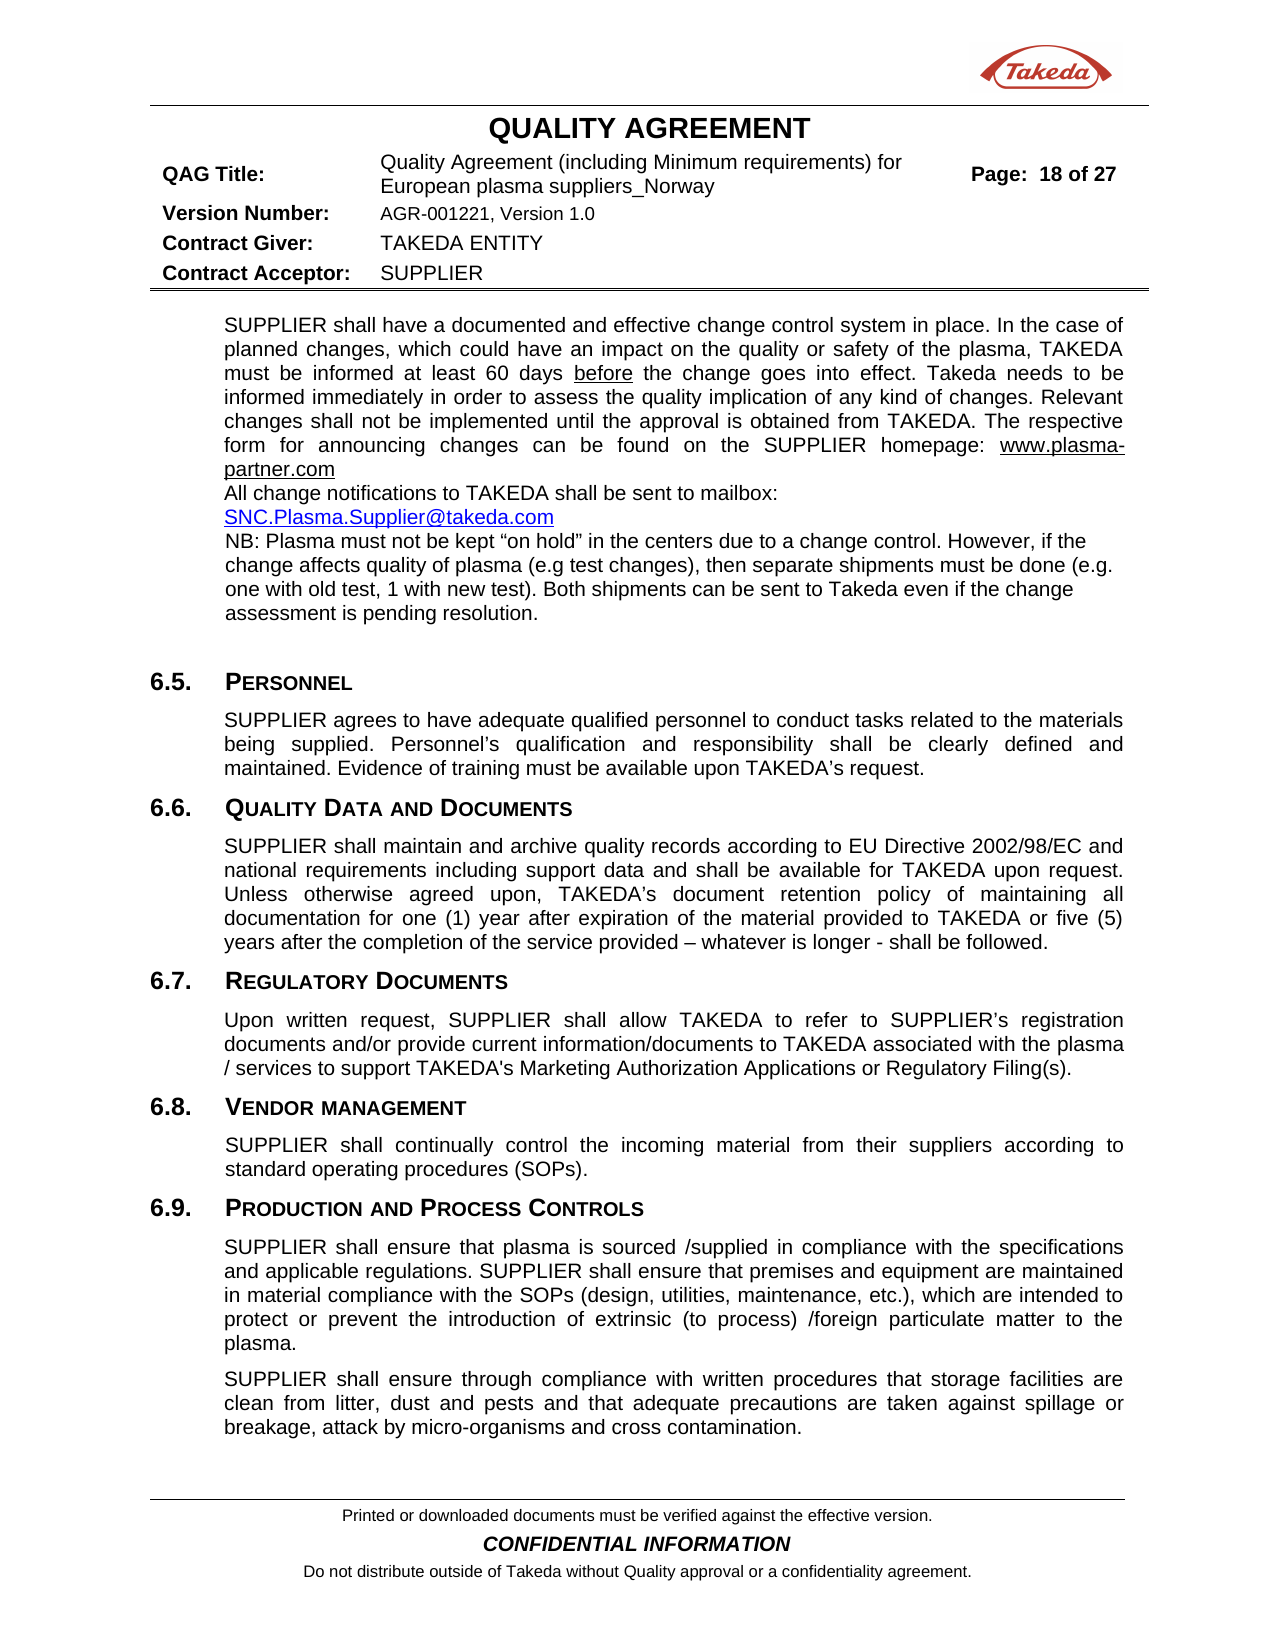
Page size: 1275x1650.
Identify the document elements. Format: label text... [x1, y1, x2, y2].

picture [969, 42, 1123, 93]
list All change notifications to TAKEDA shall be sent to mailbox: [224, 481, 1125, 504]
list SUPPLIER shall maintain and archive quality records according to EU Directive 2002/98/EC and national requirements including support data and shall be available for TAKEDA upon request. Unless otherwise agreed upon, TAKEDA’s document retention policy of maintaining all documentation for one (1) year after expiration of the material provided to TAKEDA or five (5) years after the completion of the service provided – whatever is longer - shall be followed. [224, 834, 1125, 954]
text SUPPLIER shall ensure through compliance with written procedures that storage facilities are clean from litter, dust and pests and that adequate precautions are taken against spillage or breakage, attack by micro-organisms and cross contamination. [224, 1367, 1125, 1439]
text SUPPLIER shall continually control the incoming material from their suppliers according to standard operating procedures (SOPs). [225, 1133, 1125, 1181]
list SUPPLIER shall have a documented and effective change control system in place. In the case of planned changes, which could have an impact on the quality or safety of the plasma, TAKEDA must be informed at least 60 days before the change goes into effect. Takeda needs to be informed immediately in order to assess the quality implication of any kind of changes. Relevant changes shall not be implemented until the approval is obtained from TAKEDA. The respective form for announcing changes can be found on the SUPPLIER homepage: www.plasma-partner.com [224, 313, 1125, 481]
list SNC.Plasma.Supplier@takeda.com [224, 504, 1125, 528]
list SUPPLIER agrees to have adequate qualified personnel to conduct tasks related to the materials being supplied. Personnel’s qualification and responsibility shall be clearly defined and maintained. Evidence of training must be available upon TAKEDA’s request. [224, 708, 1125, 780]
list NB: Plasma must not be kept “on hold” in the centers due to a change control. However, if the change affects quality of plasma (e.g test changes), then separate shipments must be done (e.g. one with old test, 1 with new test). Both shipments can be sent to Takeda even if the change assessment is pending resolution. [225, 528, 1125, 624]
subtitle Personnel [150, 667, 1125, 696]
subtitle Regulatory Documents [150, 966, 1125, 995]
subtitle Vendor management [150, 1092, 1125, 1121]
subtitle Quality Data and Documents [150, 793, 1125, 821]
text SUPPLIER shall ensure that plasma is sourced /supplied in compliance with the specifications and applicable regulations. SUPPLIER shall ensure that premises and equipment are maintained in material compliance with the SOPs (design, utilities, maintenance, etc.), which are intended to protect or prevent the introduction of extrinsic (to process) /foreign particulate matter to the plasma. [224, 1235, 1125, 1354]
list Upon written request, SUPPLIER shall allow TAKEDA to refer to SUPPLIER’s registration documents and/or provide current information/documents to TAKEDA associated with the plasma / services to support TAKEDA's Marketing Authorization Applications or Regulatory Filing(s). [224, 1007, 1125, 1079]
subtitle Production and Process Controls [150, 1193, 1125, 1222]
